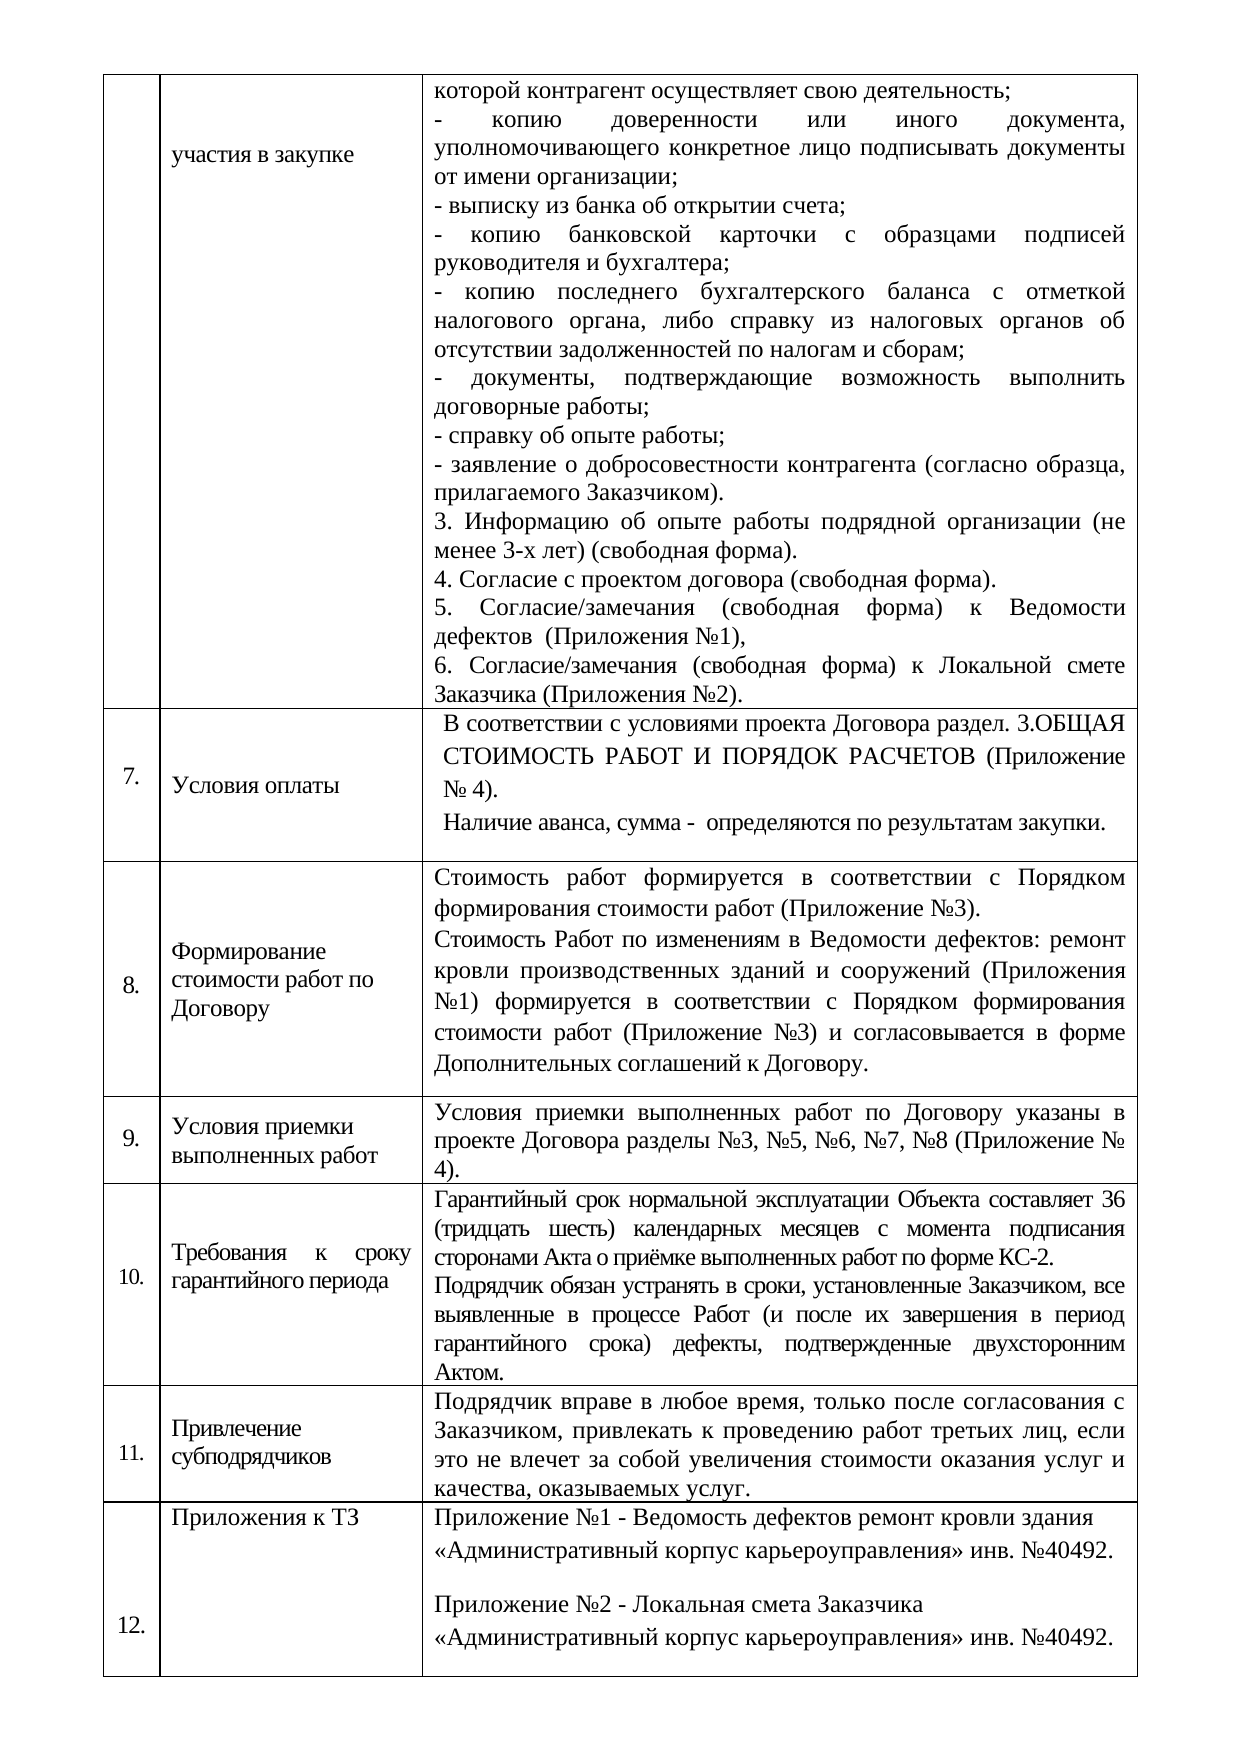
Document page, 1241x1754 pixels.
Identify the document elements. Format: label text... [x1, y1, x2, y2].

table_cell 10. [104, 1184, 159, 1385]
table_cell В соответствии с условиями проекта Договора раздел. 3.ОБЩАЯ СТОИМОСТЬ РАБОТ И ПОРЯДОК РАСЧЕТОВ (Приложение № 4). Наличие аванса, сумма - определяются по результатам закупки. [423, 709, 1137, 861]
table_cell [423, 75, 1137, 707]
table_cell 11. [104, 1386, 159, 1501]
table_cell Гарантийный срок нормальной эксплуатации Объекта составляет 36 (тридцать шесть) календарных месяцев с момента подписания сторонами Акта о приёмке выполненных работ по форме КС-2. Подрядчик обязан устранять в сроки, установленные Заказчиком, все выявленные в процессе Работ (и после их завершения в период гарантийного срока) дефекты, подтвержденные двухсторонним Актом. [423, 1184, 1137, 1385]
table_cell 12. [104, 1503, 159, 1676]
table_cell 7. [104, 709, 159, 861]
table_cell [423, 1503, 1137, 1676]
table_cell Условия оплаты [161, 709, 422, 861]
table_cell Привлечение субподрядчиков [161, 1386, 422, 1501]
table_cell Подрядчик вправе в любое время, только после согласования с Заказчиком, привлекать к проведению работ третьих лиц, если это не влечет за собой увеличения стоимости оказания услуг и качества, оказываемых услуг. [423, 1386, 1137, 1501]
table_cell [161, 75, 422, 707]
table_cell Стоимость работ формируется в соответствии с Порядком формирования стоимости работ (Приложение №3). Стоимость Работ по изменениям в Ведомости дефектов: ремонт кровли производственных зданий и сооружений (Приложения №1) формируется в соответствии с Порядком формирования стоимости работ (Приложение №3) и согласовывается в форме Дополнительных соглашений к Договору. [423, 862, 1137, 1096]
table_cell Приложения к ТЗ [161, 1503, 422, 1676]
table_cell 8. [104, 862, 159, 1096]
table_cell 6. [104, 75, 159, 707]
table_cell 9. [104, 1097, 159, 1183]
table_cell Условия приемки выполненных работ [161, 1097, 422, 1183]
table_cell Условия приемки выполненных работ по Договору указаны в проекте Договора разделы №3, №5, №6, №7, №8 (Приложение № 4). [423, 1097, 1137, 1183]
table_cell Формирование стоимости работ по Договору [161, 862, 422, 1096]
table_cell Требования к сроку гарантийного периода [161, 1184, 422, 1385]
